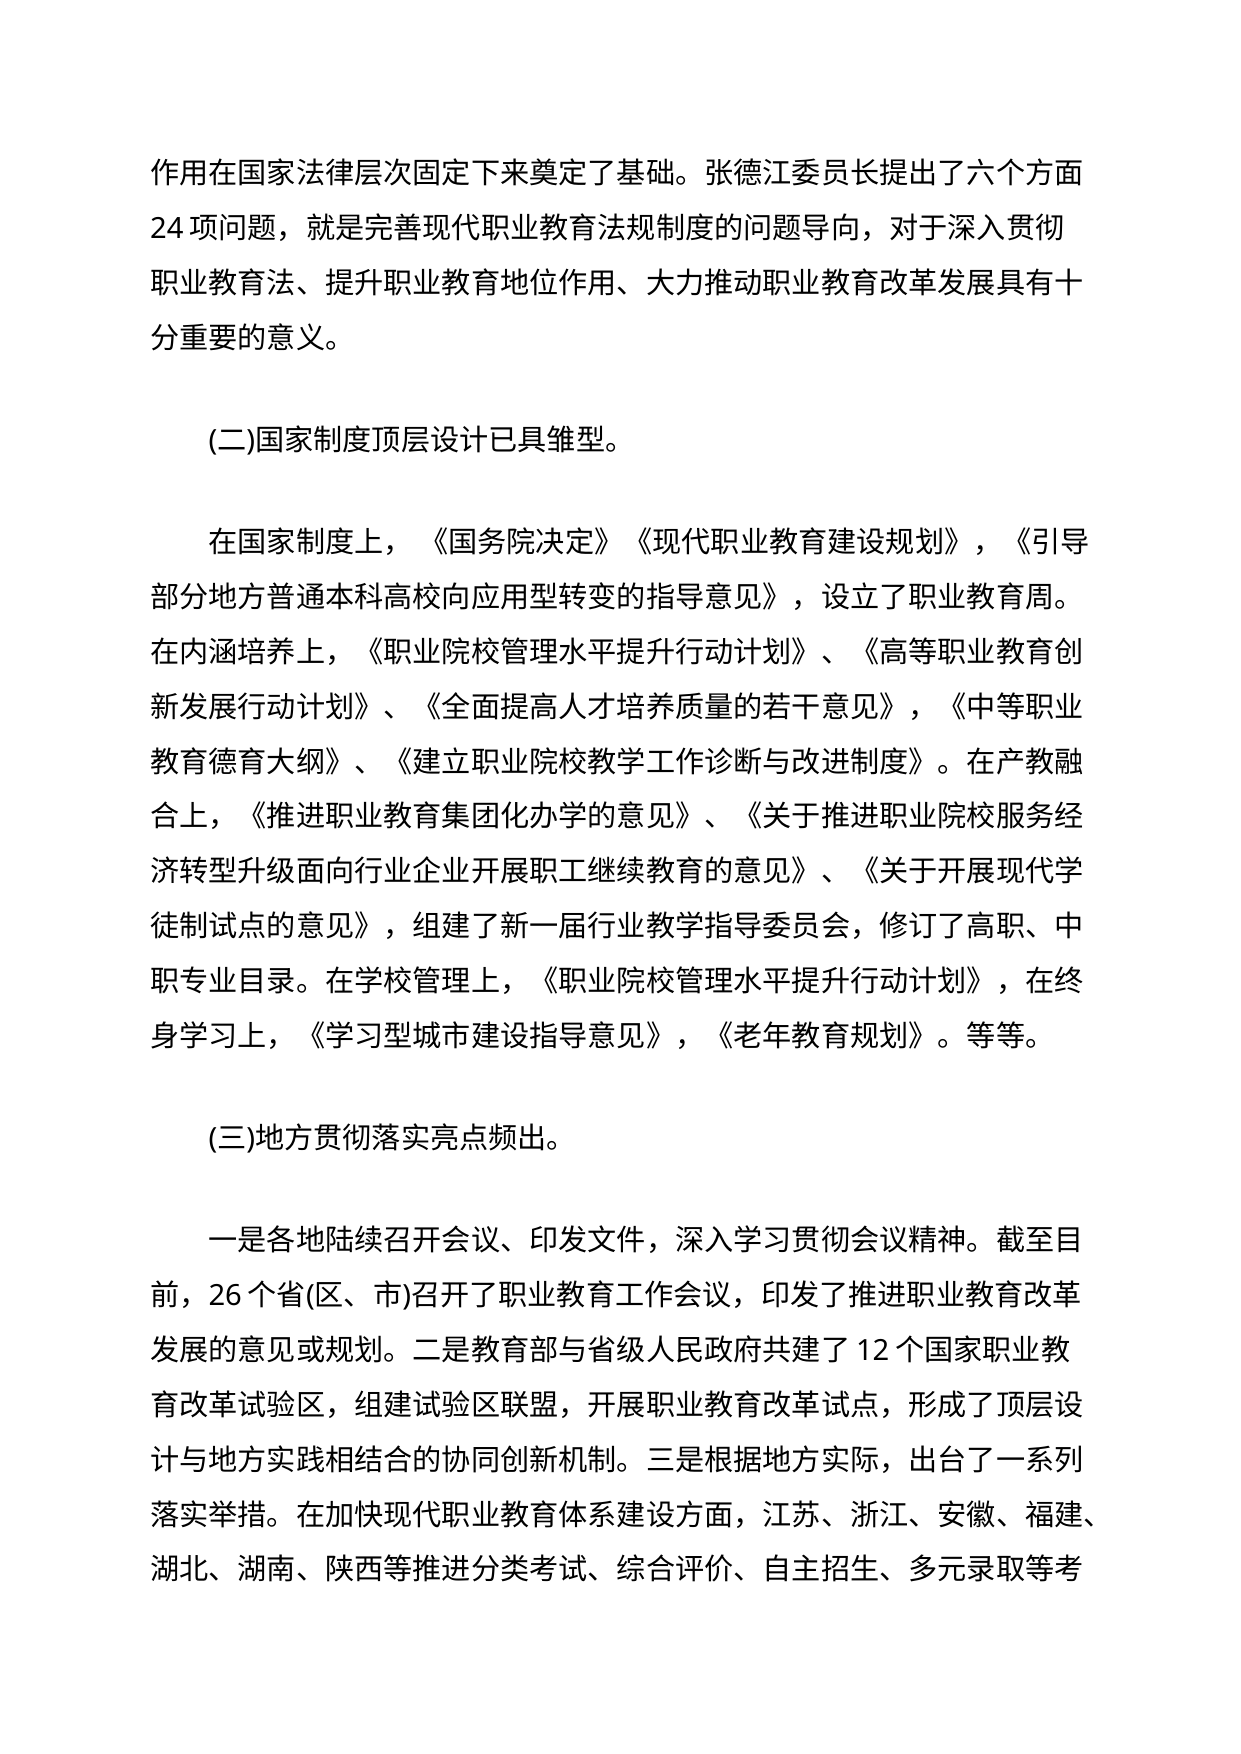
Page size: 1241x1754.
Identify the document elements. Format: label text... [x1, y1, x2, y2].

text (二)国家制度顶层设计已具雏型。 [150, 417, 1090, 459]
text 在国家制度上， 《国务院决定》《现代职业教育建设规划》，《引导部分地方普通本科高校向应用型转变的指导意见》，设立了职业教育周。在内涵培养上，《职业院校管理水平提升行动计划》、《高等职业教育创新发展行动计划》、《全面提高人才培养质量的若干意见》，《中等职业教育德育大纲》、《建立职业院校教学工作诊断与改进制度》。在产教融合上，《推进职业教育集团化办学的意见》、《关于推进职业院校服务经济转型升级面向行业企业开展职工继续教育的意见》、《关于开展现代学徒制试点的意见》，组建了新一届行业教学指导委员会，修订了高职、中职专业目录。在学校管理上，《职业院校管理水平提升行动计划》，在终身学习上，《学习型城市建设指导意见》，《老年教育规划》。等等。 [150, 518, 1090, 1055]
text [150, 150, 1090, 357]
text (三)地方贯彻落实亮点频出。 [150, 1114, 1090, 1157]
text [150, 1216, 1090, 1588]
